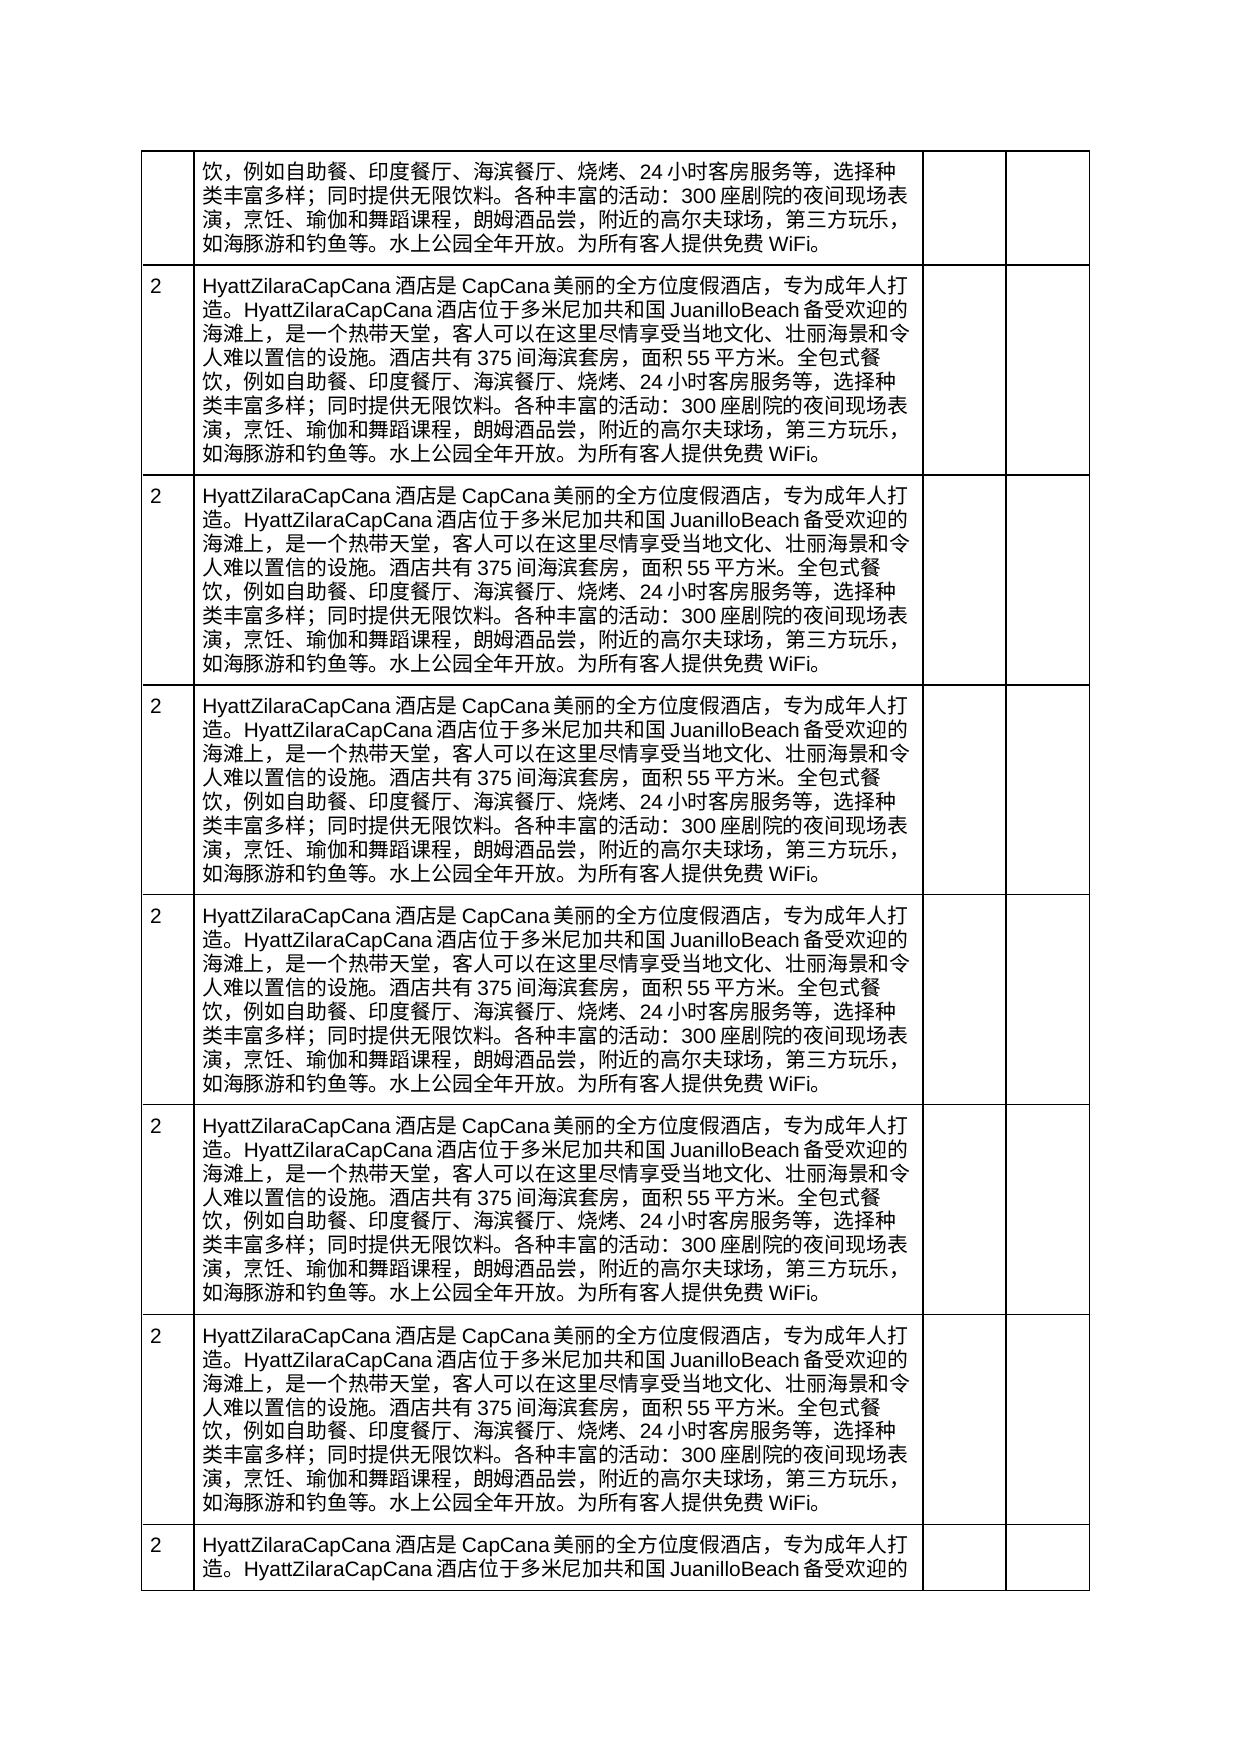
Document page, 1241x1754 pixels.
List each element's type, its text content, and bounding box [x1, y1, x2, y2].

table_cell [1007, 152, 1089, 264]
table_cell [924, 266, 1005, 474]
table_cell [1007, 266, 1089, 474]
table_cell [924, 1105, 1005, 1313]
table_cell 2 [142, 152, 193, 264]
table_cell [1007, 476, 1089, 684]
table_cell 2 [142, 685, 193, 894]
table_cell [924, 1315, 1005, 1523]
table_cell [924, 1525, 1005, 1589]
table_cell [924, 895, 1005, 1104]
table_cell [195, 1525, 922, 1589]
table_cell 2 [142, 1105, 193, 1313]
table_cell [924, 152, 1005, 264]
table_cell [1007, 1105, 1089, 1313]
table_cell [924, 476, 1005, 684]
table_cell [195, 152, 922, 264]
table_cell [1007, 686, 1089, 894]
table_cell [1007, 1315, 1089, 1523]
table_cell [1007, 1525, 1089, 1589]
table_cell [924, 686, 1005, 894]
table_cell 2 [142, 265, 193, 474]
table_cell 2 [142, 1525, 193, 1589]
table_cell [1007, 895, 1089, 1104]
table_cell 2 [142, 1315, 193, 1523]
table_cell 2 [142, 475, 193, 684]
table_cell 2 [142, 895, 193, 1104]
